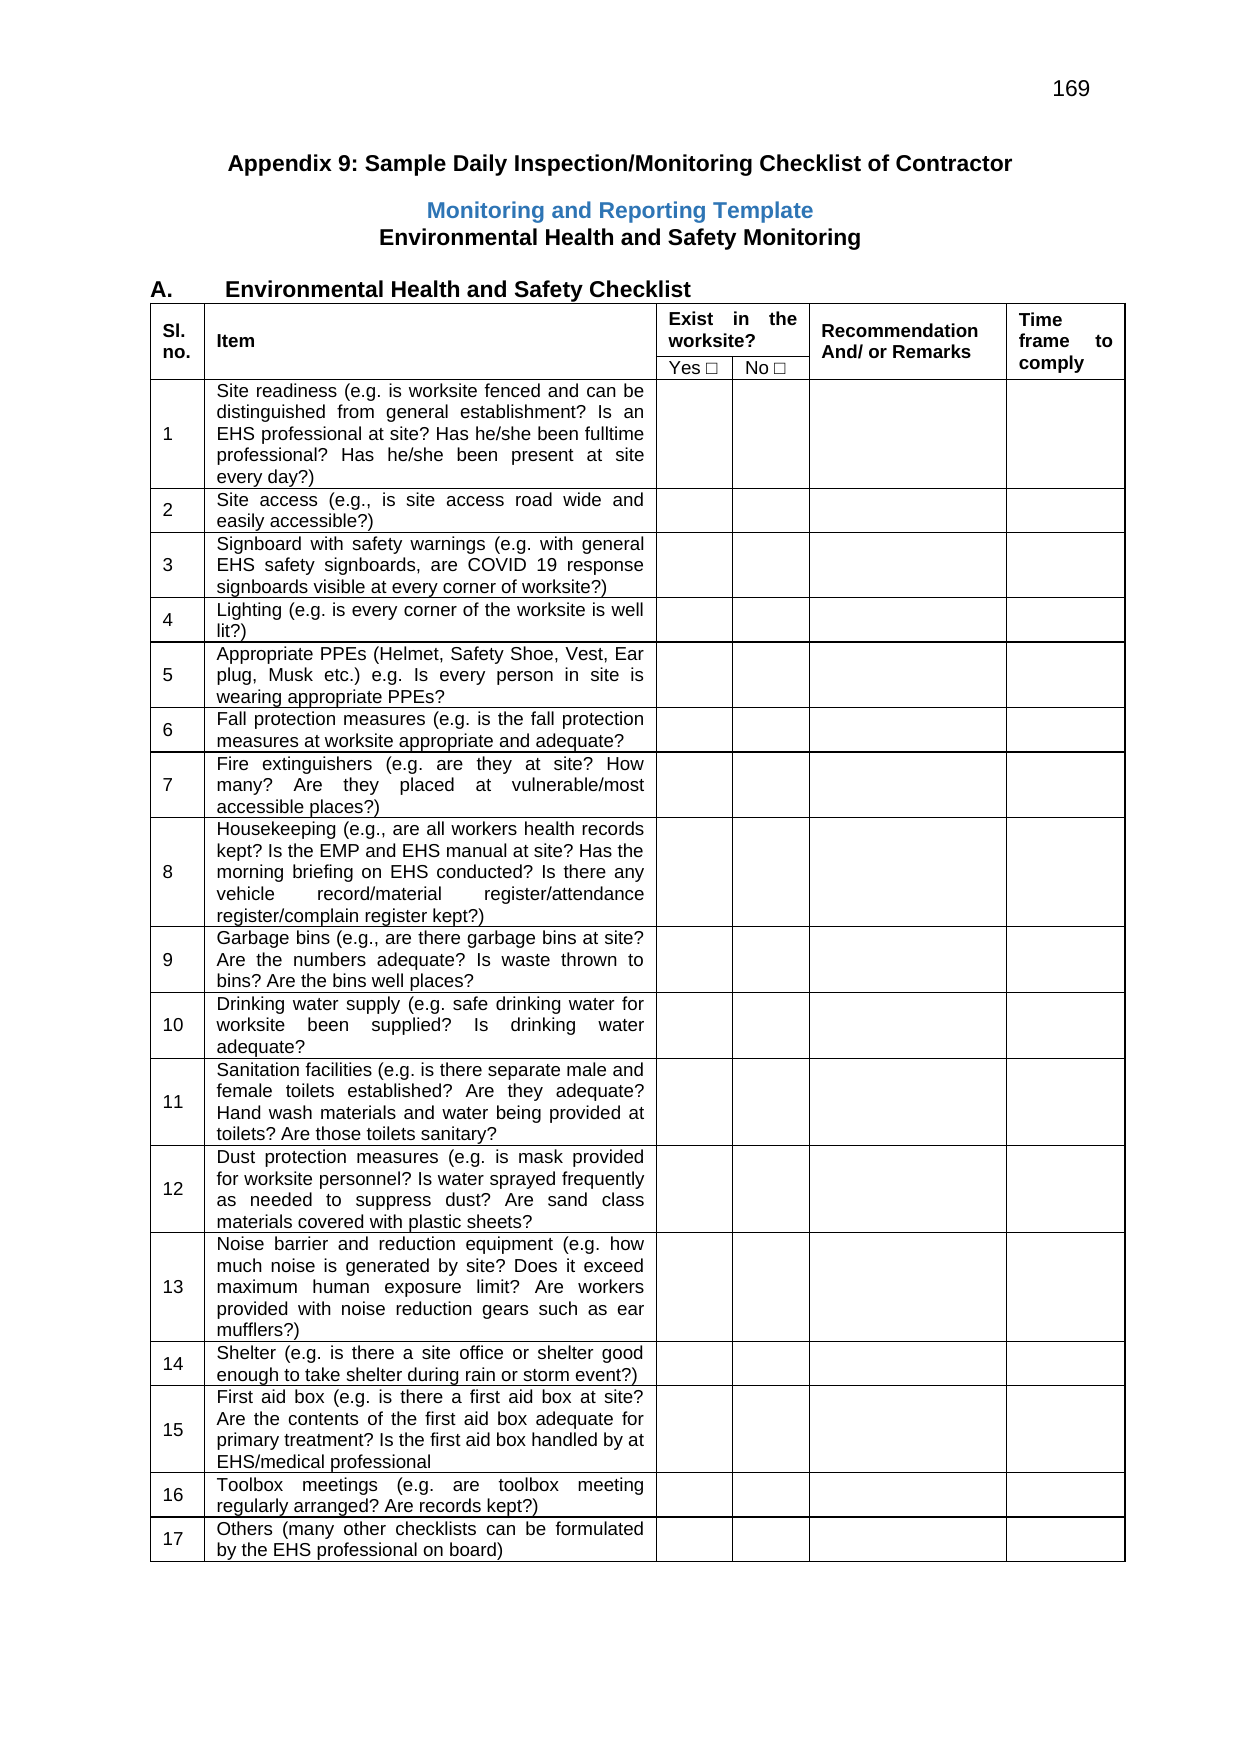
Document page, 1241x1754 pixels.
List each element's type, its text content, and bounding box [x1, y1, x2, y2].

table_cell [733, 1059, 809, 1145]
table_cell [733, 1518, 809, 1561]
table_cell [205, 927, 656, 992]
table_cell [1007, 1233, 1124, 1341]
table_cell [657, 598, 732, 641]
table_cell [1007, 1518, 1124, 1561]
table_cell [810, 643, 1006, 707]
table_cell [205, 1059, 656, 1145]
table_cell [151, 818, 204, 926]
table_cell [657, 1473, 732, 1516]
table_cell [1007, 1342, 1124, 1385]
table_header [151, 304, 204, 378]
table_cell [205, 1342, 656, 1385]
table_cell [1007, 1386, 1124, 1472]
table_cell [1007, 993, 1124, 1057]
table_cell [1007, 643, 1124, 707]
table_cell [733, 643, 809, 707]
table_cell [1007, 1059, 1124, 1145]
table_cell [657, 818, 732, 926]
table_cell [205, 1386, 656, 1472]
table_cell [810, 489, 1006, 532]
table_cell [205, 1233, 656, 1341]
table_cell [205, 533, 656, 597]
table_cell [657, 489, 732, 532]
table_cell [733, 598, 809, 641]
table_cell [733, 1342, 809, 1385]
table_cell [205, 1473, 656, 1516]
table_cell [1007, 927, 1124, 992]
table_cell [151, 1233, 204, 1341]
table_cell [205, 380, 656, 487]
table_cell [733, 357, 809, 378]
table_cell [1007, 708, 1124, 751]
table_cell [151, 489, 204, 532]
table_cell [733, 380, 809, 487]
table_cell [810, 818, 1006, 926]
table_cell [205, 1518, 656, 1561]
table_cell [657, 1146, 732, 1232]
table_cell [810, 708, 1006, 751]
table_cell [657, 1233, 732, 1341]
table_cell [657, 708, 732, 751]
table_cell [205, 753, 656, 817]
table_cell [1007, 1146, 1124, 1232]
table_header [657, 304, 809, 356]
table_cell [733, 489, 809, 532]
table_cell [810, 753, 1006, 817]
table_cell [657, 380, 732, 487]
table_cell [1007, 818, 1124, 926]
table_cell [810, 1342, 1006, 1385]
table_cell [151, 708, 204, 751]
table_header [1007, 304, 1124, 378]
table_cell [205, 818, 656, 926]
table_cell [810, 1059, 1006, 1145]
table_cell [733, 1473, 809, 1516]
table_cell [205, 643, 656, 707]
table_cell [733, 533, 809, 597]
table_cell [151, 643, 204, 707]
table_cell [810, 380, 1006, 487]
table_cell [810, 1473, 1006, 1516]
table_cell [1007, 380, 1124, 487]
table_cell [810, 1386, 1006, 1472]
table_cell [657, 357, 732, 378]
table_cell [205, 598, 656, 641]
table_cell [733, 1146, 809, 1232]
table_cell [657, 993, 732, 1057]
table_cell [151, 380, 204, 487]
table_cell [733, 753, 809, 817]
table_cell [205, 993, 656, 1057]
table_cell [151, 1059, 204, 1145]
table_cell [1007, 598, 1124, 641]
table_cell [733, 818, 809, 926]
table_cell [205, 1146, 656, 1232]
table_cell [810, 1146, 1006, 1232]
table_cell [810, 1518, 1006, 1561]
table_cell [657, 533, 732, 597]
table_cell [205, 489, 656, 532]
text A. Environmental Health and Safety Checklist [150, 276, 1090, 303]
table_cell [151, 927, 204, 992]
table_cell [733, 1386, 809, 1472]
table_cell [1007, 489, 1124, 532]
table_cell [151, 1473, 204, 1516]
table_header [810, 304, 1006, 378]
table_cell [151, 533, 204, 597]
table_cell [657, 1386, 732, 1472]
text Monitoring and Reporting Template [150, 197, 1090, 223]
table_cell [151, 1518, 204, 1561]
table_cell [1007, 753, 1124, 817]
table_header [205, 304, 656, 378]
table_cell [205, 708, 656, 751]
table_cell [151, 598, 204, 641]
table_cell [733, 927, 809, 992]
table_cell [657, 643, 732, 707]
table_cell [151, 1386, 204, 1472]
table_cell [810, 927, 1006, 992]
text Appendix 9: Sample Daily Inspection/Monitoring Checklist of Contractor [150, 150, 1090, 176]
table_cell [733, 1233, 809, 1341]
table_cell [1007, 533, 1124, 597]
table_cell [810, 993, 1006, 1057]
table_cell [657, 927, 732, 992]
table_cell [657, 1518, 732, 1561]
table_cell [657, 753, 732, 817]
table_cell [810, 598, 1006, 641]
text Environmental Health and Safety Monitoring [150, 223, 1090, 250]
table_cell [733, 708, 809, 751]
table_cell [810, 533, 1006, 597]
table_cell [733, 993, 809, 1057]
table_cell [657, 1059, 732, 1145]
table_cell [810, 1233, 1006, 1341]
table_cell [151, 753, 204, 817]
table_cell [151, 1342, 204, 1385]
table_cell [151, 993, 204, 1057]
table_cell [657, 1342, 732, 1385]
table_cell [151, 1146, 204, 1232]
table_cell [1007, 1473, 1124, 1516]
